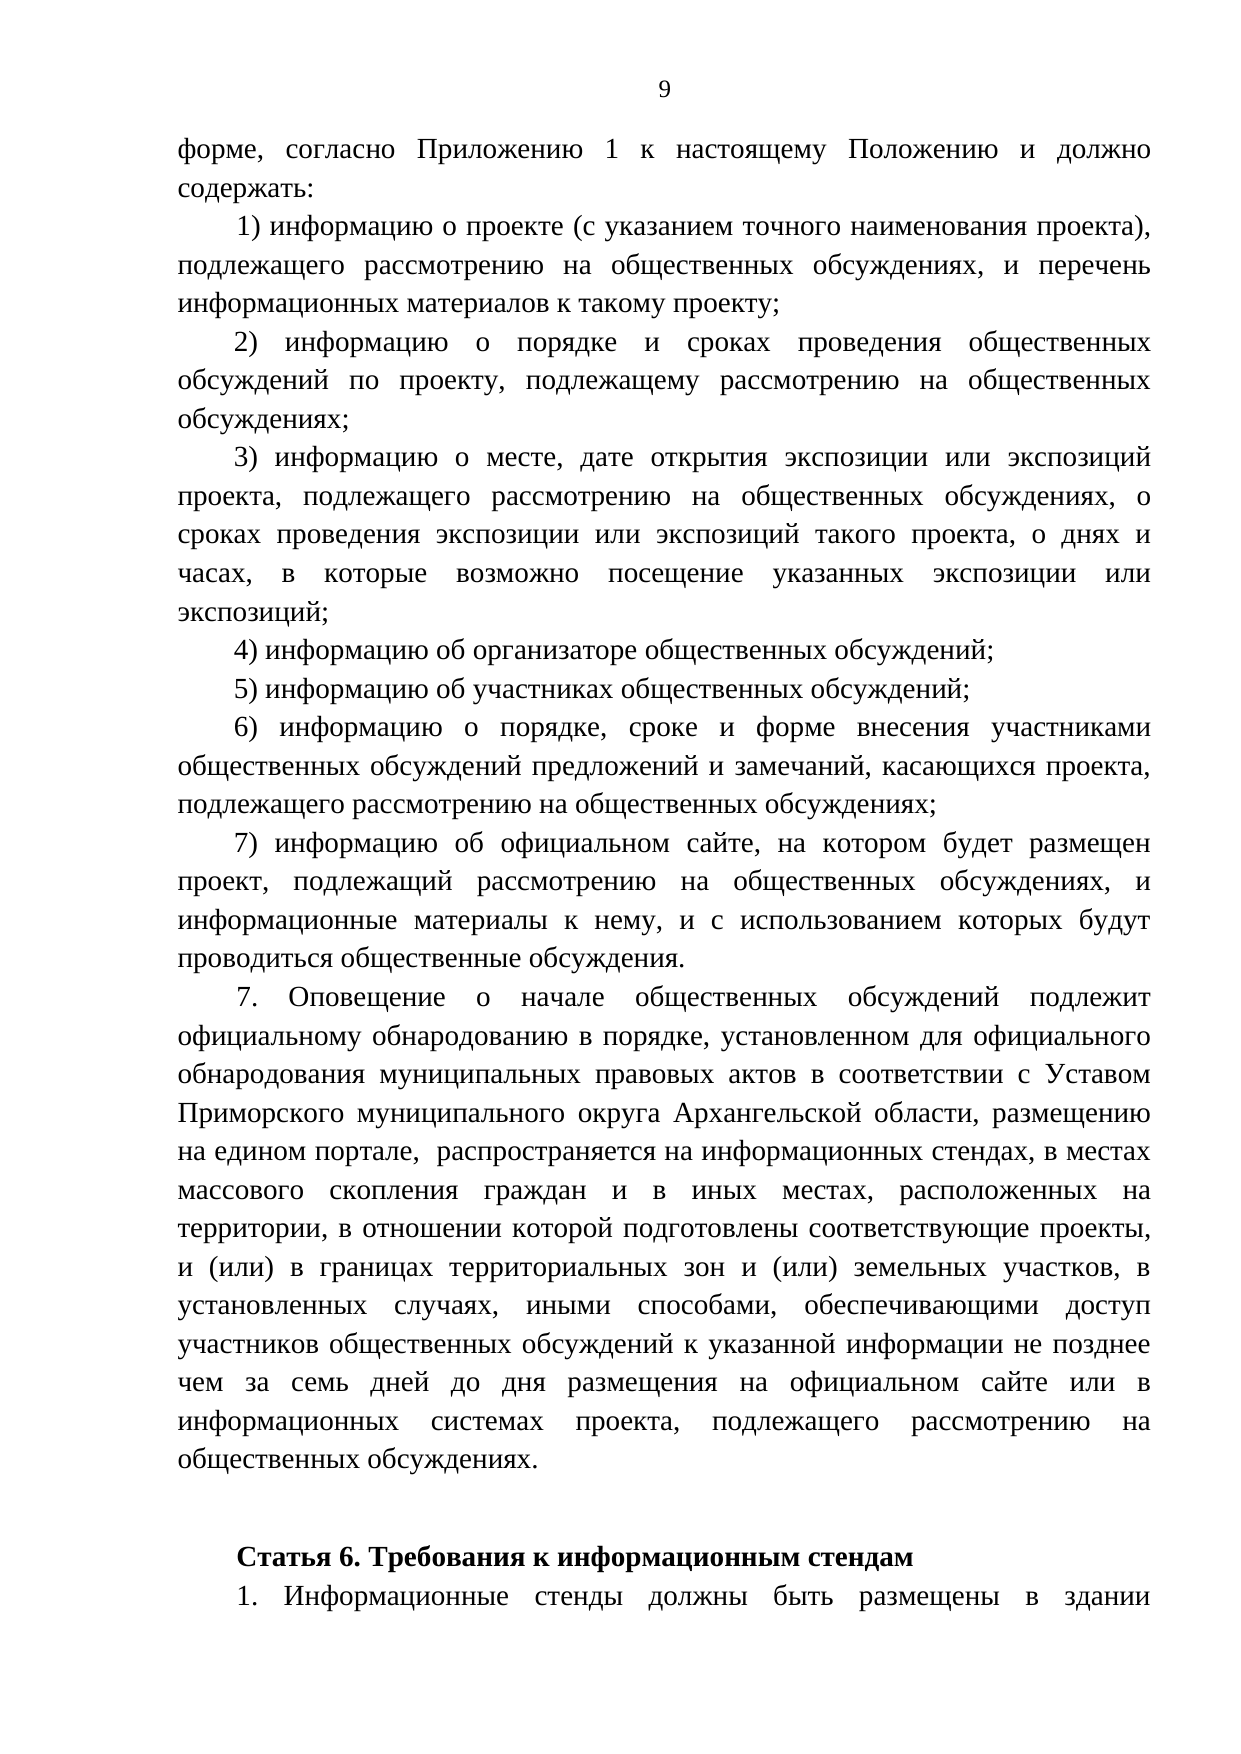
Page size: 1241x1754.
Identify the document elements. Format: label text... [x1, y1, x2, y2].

text 7) информацию об официальном сайте, на котором будет размещен проект, подлежащий рассмотрению на общественных обсуждениях, и информационные материалы к нему, и с использованием которых будут проводиться общественные обсуждения. [177, 825, 1152, 974]
text 4) информацию об организаторе общественных обсуждений; [177, 632, 1152, 666]
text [177, 1578, 1152, 1612]
text 6) информацию о порядке, сроке и форме внесения участниками общественных обсуждений предложений и замечаний, касающихся проекта, подлежащего рассмотрению на общественных обсуждениях; [177, 709, 1152, 820]
text 5) информацию об участниках общественных обсуждений; [177, 671, 1152, 704]
text Статья 6. Требования к информационным стендам [177, 1539, 1152, 1573]
text 1) информацию о проекте (с указанием точного наименования проекта), подлежащего рассмотрению на общественных обсуждениях, и перечень информационных материалов к такому проекту; [177, 208, 1152, 319]
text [177, 131, 1152, 203]
text 7. Оповещение о начале общественных обсуждений подлежит официальному обнародованию в порядке, установленном для официального обнародования муниципальных правовых актов в соответствии с Уставом Приморского муниципального округа Архангельской области, размещению на едином портале, распространяется на информационных стендах, в местах массового скопления граждан и в иных местах, расположенных на территории, в отношении которой подготовлены соответствующие проекты, и (или) в границах территориальных зон и (или) земельных участков, в установленных случаях, иными способами, обеспечивающими доступ участников общественных обсуждений к указанной информации не позднее чем за семь дней до дня размещения на официальном сайте или в информационных системах проекта, подлежащего рассмотрению на общественных обсуждениях. [177, 979, 1152, 1475]
text 3) информацию о месте, дате открытия экспозиции или экспозиций проекта, подлежащего рассмотрению на общественных обсуждениях, о сроках проведения экспозиции или экспозиций такого проекта, о днях и часах, в которые возможно посещение указанных экспозиции или экспозиций; [177, 439, 1152, 627]
text 2) информацию о порядке и сроках проведения общественных обсуждений по проекту, подлежащему рассмотрению на общественных обсуждениях; [177, 324, 1152, 434]
